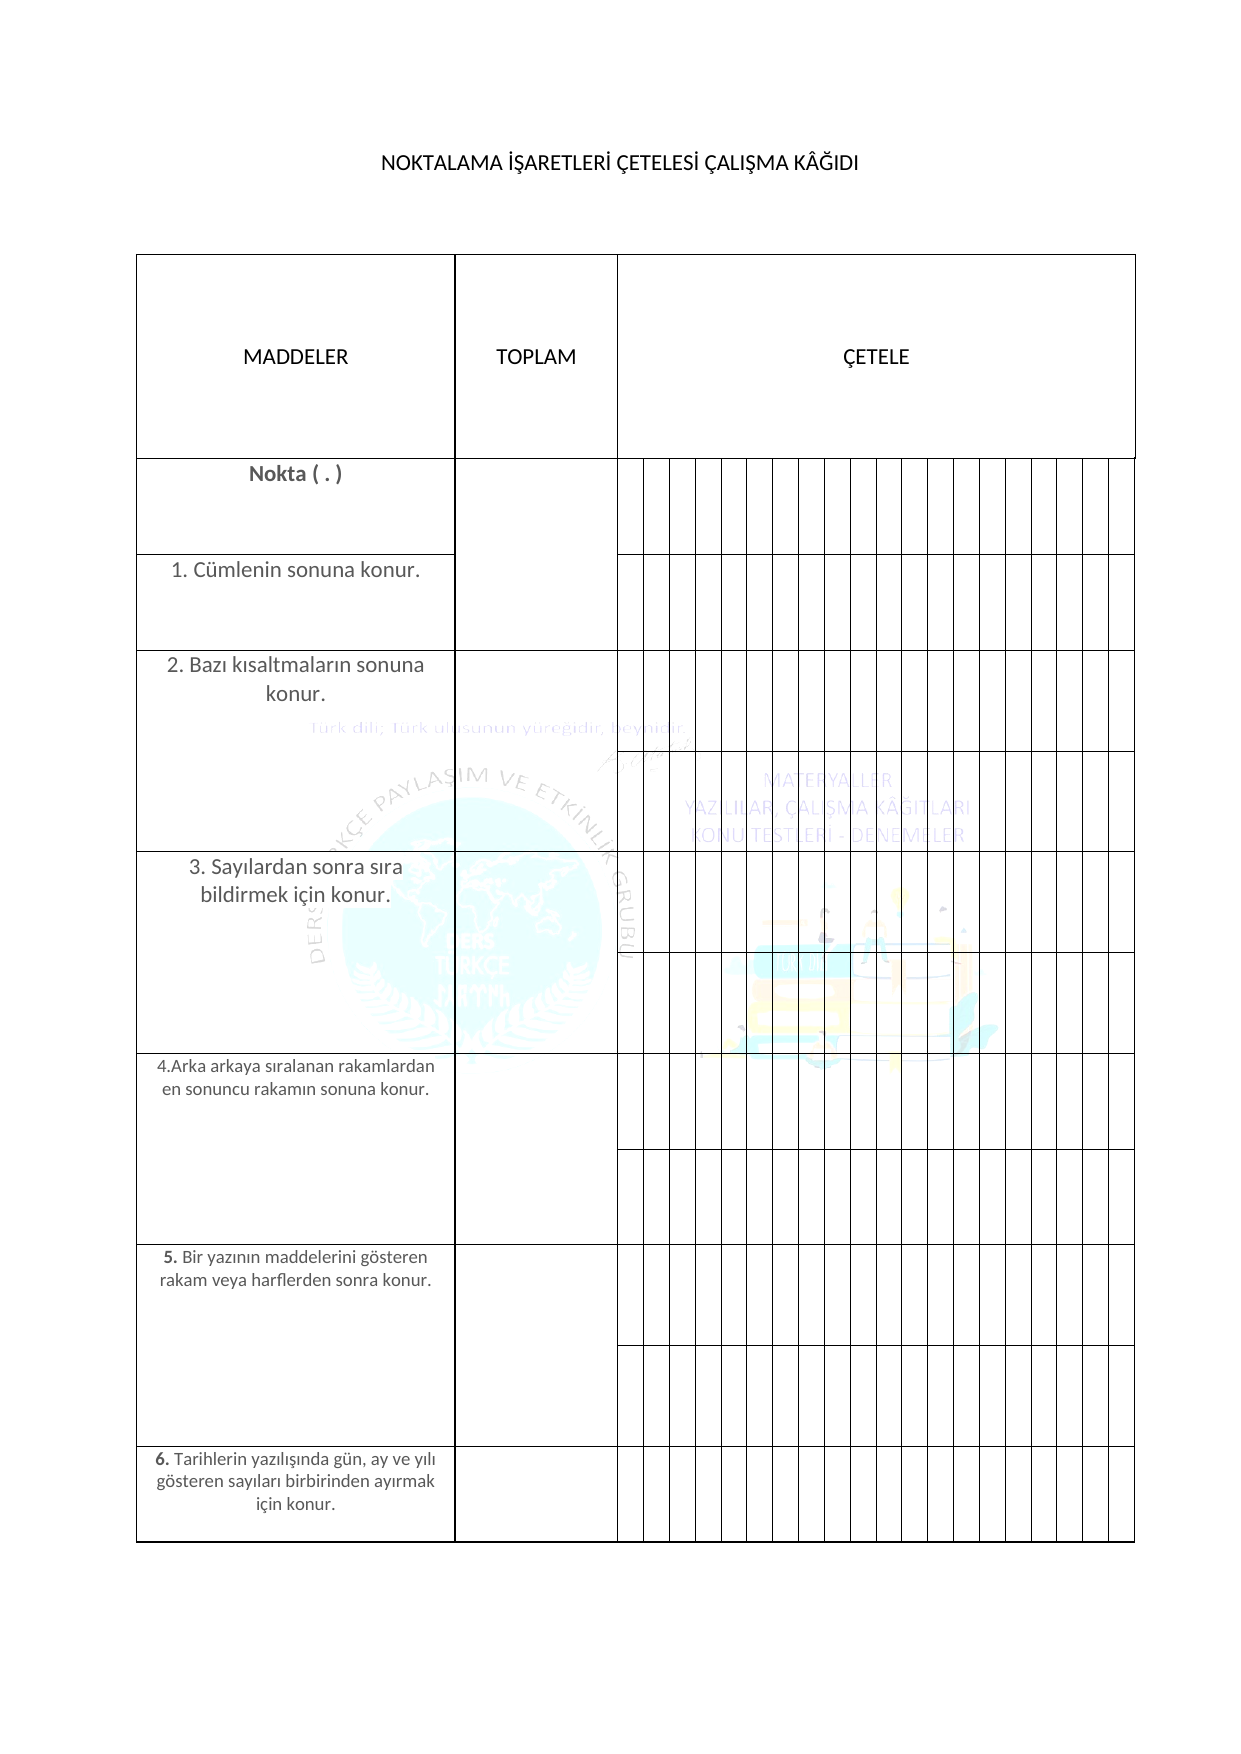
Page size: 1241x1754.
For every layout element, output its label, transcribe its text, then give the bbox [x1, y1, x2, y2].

table_cell [1083, 953, 1108, 1053]
table_cell [928, 1150, 953, 1244]
table_cell [928, 459, 953, 554]
table_cell [696, 1150, 721, 1244]
table_cell [825, 1054, 850, 1148]
table_cell [1083, 752, 1108, 851]
table_cell [825, 953, 850, 1053]
table_cell [747, 1346, 772, 1446]
table_cell [618, 555, 643, 649]
table_cell [877, 1245, 901, 1345]
table_cell [644, 752, 669, 851]
table_cell [825, 555, 850, 649]
table_cell [851, 555, 876, 649]
table_cell [877, 852, 901, 952]
table_cell [456, 852, 617, 1053]
table_cell [928, 953, 953, 1053]
table_cell [747, 1447, 772, 1541]
table_cell [877, 459, 901, 554]
table_cell 5. Bir yazının maddelerini gösteren rakam veya harflerden sonra konur. [137, 1245, 454, 1446]
table_cell [696, 953, 721, 1053]
table_cell Nokta ( . ) [137, 459, 454, 554]
table_cell [799, 555, 824, 649]
table_cell [670, 1447, 695, 1541]
table_cell [670, 1245, 695, 1345]
table_cell 3. Sayılardan sonra sıra bildirmek için konur. [137, 852, 454, 1053]
table_cell [980, 1150, 1005, 1244]
table_cell [773, 1245, 798, 1345]
table_cell [980, 1447, 1005, 1541]
table_cell [696, 852, 721, 952]
table_cell [980, 852, 1005, 952]
table_cell [1006, 651, 1031, 751]
table_cell [980, 651, 1005, 751]
table_cell [722, 1150, 746, 1244]
table_cell [902, 651, 927, 751]
table_cell 4.Arka arkaya sıralanan rakamlardan en sonuncu rakamın sonuna konur. [137, 1054, 454, 1244]
table_cell [1109, 651, 1134, 751]
table_cell [722, 752, 746, 851]
table_cell [618, 459, 643, 554]
table_cell [670, 953, 695, 1053]
table_cell [670, 1150, 695, 1244]
table_cell [980, 1245, 1005, 1345]
table_cell [456, 1447, 617, 1541]
table_cell [1006, 953, 1031, 1053]
table_cell [722, 459, 746, 554]
table_cell [825, 852, 850, 952]
table_cell [799, 1447, 824, 1541]
table_cell [618, 1150, 643, 1244]
table_cell [1057, 752, 1082, 851]
table_cell [670, 651, 695, 751]
table_cell [1083, 1447, 1108, 1541]
table_cell [1032, 1150, 1056, 1244]
table_cell [825, 1245, 850, 1345]
table_cell [851, 953, 876, 1053]
table_cell [877, 953, 901, 1053]
table_cell [799, 459, 824, 554]
table_cell [696, 1245, 721, 1345]
table_cell [773, 1346, 798, 1446]
table_cell [747, 459, 772, 554]
table_cell [696, 1054, 721, 1148]
table_cell [696, 459, 721, 554]
table_cell [1109, 1054, 1134, 1148]
table_cell [954, 1054, 979, 1148]
table_cell [851, 752, 876, 851]
table_cell [1057, 1346, 1082, 1446]
table_cell [1109, 852, 1134, 952]
table_cell [722, 651, 746, 751]
table_cell [954, 1150, 979, 1244]
table_cell [1083, 1346, 1108, 1446]
table_cell [954, 555, 979, 649]
table_header TOPLAM [456, 255, 617, 458]
table_cell [644, 1245, 669, 1345]
table_cell [1083, 555, 1108, 649]
table_cell [799, 1054, 824, 1148]
table_cell [747, 1245, 772, 1345]
table_cell [902, 1245, 927, 1345]
table_cell [644, 1054, 669, 1148]
table_cell [1057, 459, 1082, 554]
table_cell [618, 752, 643, 851]
table_cell [902, 1447, 927, 1541]
table_cell [1032, 555, 1056, 649]
table_cell [773, 651, 798, 751]
table_cell [954, 651, 979, 751]
table_cell [1057, 1245, 1082, 1345]
table_cell [1032, 752, 1056, 851]
table_cell [1083, 459, 1108, 554]
table_cell [670, 852, 695, 952]
table_cell [1083, 852, 1108, 952]
table_cell [1057, 852, 1082, 952]
table_cell [928, 1447, 953, 1541]
table_cell [825, 752, 850, 851]
table_cell [902, 953, 927, 1053]
table_cell [851, 1150, 876, 1244]
table_cell [825, 1150, 850, 1244]
table_cell 2. Bazı kısaltmaların sonuna konur. [137, 651, 454, 851]
table_cell [825, 459, 850, 554]
table_cell [670, 459, 695, 554]
table_cell [1057, 651, 1082, 751]
table_cell [980, 555, 1005, 649]
table_cell [1032, 1054, 1056, 1148]
table_cell [1032, 1346, 1056, 1446]
table_cell [670, 555, 695, 649]
table_cell [1006, 459, 1031, 554]
table_cell [618, 1054, 643, 1148]
table_cell [980, 1346, 1005, 1446]
table_cell [644, 1447, 669, 1541]
table_cell [928, 1346, 953, 1446]
table_cell [456, 651, 617, 851]
table_cell [618, 953, 643, 1053]
table_cell [851, 1447, 876, 1541]
table_cell [928, 852, 953, 952]
table_cell [980, 953, 1005, 1053]
table_cell [618, 1245, 643, 1345]
table_cell [773, 459, 798, 554]
table_cell [1032, 953, 1056, 1053]
text NOKTALAMA İŞARETLERİ ÇETELESİ ÇALIŞMA KÂĞIDI [148, 148, 1093, 176]
table_cell [618, 651, 643, 751]
table_cell [799, 752, 824, 851]
table_cell [618, 852, 643, 952]
table_cell [954, 1245, 979, 1345]
table_cell [877, 555, 901, 649]
table_cell [773, 852, 798, 952]
table_cell [644, 852, 669, 952]
table_cell [722, 1245, 746, 1345]
table_cell [954, 752, 979, 851]
table_cell [954, 459, 979, 554]
table_cell [1006, 752, 1031, 851]
table_cell [851, 1346, 876, 1446]
table_cell [644, 459, 669, 554]
table_cell [670, 1346, 695, 1446]
table_cell [1032, 1245, 1056, 1345]
table_cell [722, 953, 746, 1053]
table_cell [747, 953, 772, 1053]
table_cell [1057, 953, 1082, 1053]
table_cell [644, 1346, 669, 1446]
table_cell [877, 1054, 901, 1148]
table_cell [799, 651, 824, 751]
table_cell [670, 752, 695, 851]
table_cell [747, 1054, 772, 1148]
table_cell [1083, 1150, 1108, 1244]
table_cell [928, 1054, 953, 1148]
table_cell [902, 752, 927, 851]
table_cell [747, 852, 772, 952]
table_cell [773, 555, 798, 649]
table_cell [1109, 1150, 1134, 1244]
table_cell [722, 1054, 746, 1148]
table_cell [902, 852, 927, 952]
table_cell [1006, 1150, 1031, 1244]
table_cell [747, 555, 772, 649]
table_cell [980, 1054, 1005, 1148]
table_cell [137, 1447, 454, 1541]
table_cell [696, 555, 721, 649]
table_cell [1109, 953, 1134, 1053]
table_cell [928, 651, 953, 751]
table_cell [1032, 459, 1056, 554]
table_cell [1006, 555, 1031, 649]
table_cell [851, 852, 876, 952]
table_cell [747, 752, 772, 851]
table_cell [877, 1150, 901, 1244]
table_cell [1006, 1245, 1031, 1345]
table_cell [851, 651, 876, 751]
table_cell [722, 852, 746, 952]
table_cell [825, 1447, 850, 1541]
table_cell [618, 1447, 643, 1541]
table_cell 1. Cümlenin sonuna konur. [137, 555, 454, 649]
table_cell [1006, 1054, 1031, 1148]
table_cell [1109, 555, 1134, 649]
table_cell [456, 1245, 617, 1446]
table_cell [851, 459, 876, 554]
table_cell [1032, 852, 1056, 952]
table_cell [825, 1346, 850, 1446]
table_cell [954, 953, 979, 1053]
table_cell [773, 953, 798, 1053]
table_cell [1057, 555, 1082, 649]
table_cell [877, 651, 901, 751]
table_cell [456, 459, 617, 649]
table_cell [877, 1447, 901, 1541]
table_cell [747, 651, 772, 751]
table_cell [644, 651, 669, 751]
table_header ÇETELE [618, 255, 1135, 458]
table_cell [1083, 1054, 1108, 1148]
table_cell [902, 459, 927, 554]
table_cell [851, 1245, 876, 1345]
table_cell [928, 752, 953, 851]
table_cell [773, 1150, 798, 1244]
table_cell [902, 1150, 927, 1244]
table_cell [644, 953, 669, 1053]
table_cell [928, 1245, 953, 1345]
table_cell [670, 1054, 695, 1148]
table_cell [980, 459, 1005, 554]
table_cell [877, 1346, 901, 1446]
table_cell [851, 1054, 876, 1148]
table_cell [799, 953, 824, 1053]
table_cell [696, 1346, 721, 1446]
table_cell [1057, 1150, 1082, 1244]
table_cell [1083, 651, 1108, 751]
table_cell [902, 1054, 927, 1148]
table_cell [773, 752, 798, 851]
table_cell [1057, 1447, 1082, 1541]
table_cell [1057, 1054, 1082, 1148]
table_cell [1006, 1346, 1031, 1446]
table_cell [799, 1150, 824, 1244]
table_cell [1032, 651, 1056, 751]
table_cell [954, 1346, 979, 1446]
table_cell [954, 852, 979, 952]
table_cell [773, 1054, 798, 1148]
table_cell [902, 1346, 927, 1446]
table_cell [722, 1447, 746, 1541]
table_cell [825, 651, 850, 751]
table_cell [696, 1447, 721, 1541]
table_cell [618, 1346, 643, 1446]
table_cell [1109, 1447, 1134, 1541]
table_cell [877, 752, 901, 851]
table_cell [644, 555, 669, 649]
table_cell [1032, 1447, 1056, 1541]
table_cell [722, 555, 746, 649]
table_cell [799, 1346, 824, 1446]
table_cell [696, 752, 721, 851]
table_cell [644, 1150, 669, 1244]
table_cell [747, 1150, 772, 1244]
table_cell [1006, 852, 1031, 952]
table_cell [773, 1447, 798, 1541]
table_cell [954, 1447, 979, 1541]
table_cell [1109, 752, 1134, 851]
table_cell [722, 1346, 746, 1446]
table_cell [1083, 1245, 1108, 1345]
table_cell [1109, 1346, 1134, 1446]
table_cell [1006, 1447, 1031, 1541]
table_cell [1109, 1245, 1134, 1345]
table_cell [456, 1054, 617, 1244]
table_cell [696, 651, 721, 751]
table_cell [1109, 459, 1134, 554]
table_header MADDELER [137, 255, 454, 458]
table_cell [928, 555, 953, 649]
table_cell [799, 852, 824, 952]
table_cell [902, 555, 927, 649]
table_cell [799, 1245, 824, 1345]
table_cell [980, 752, 1005, 851]
